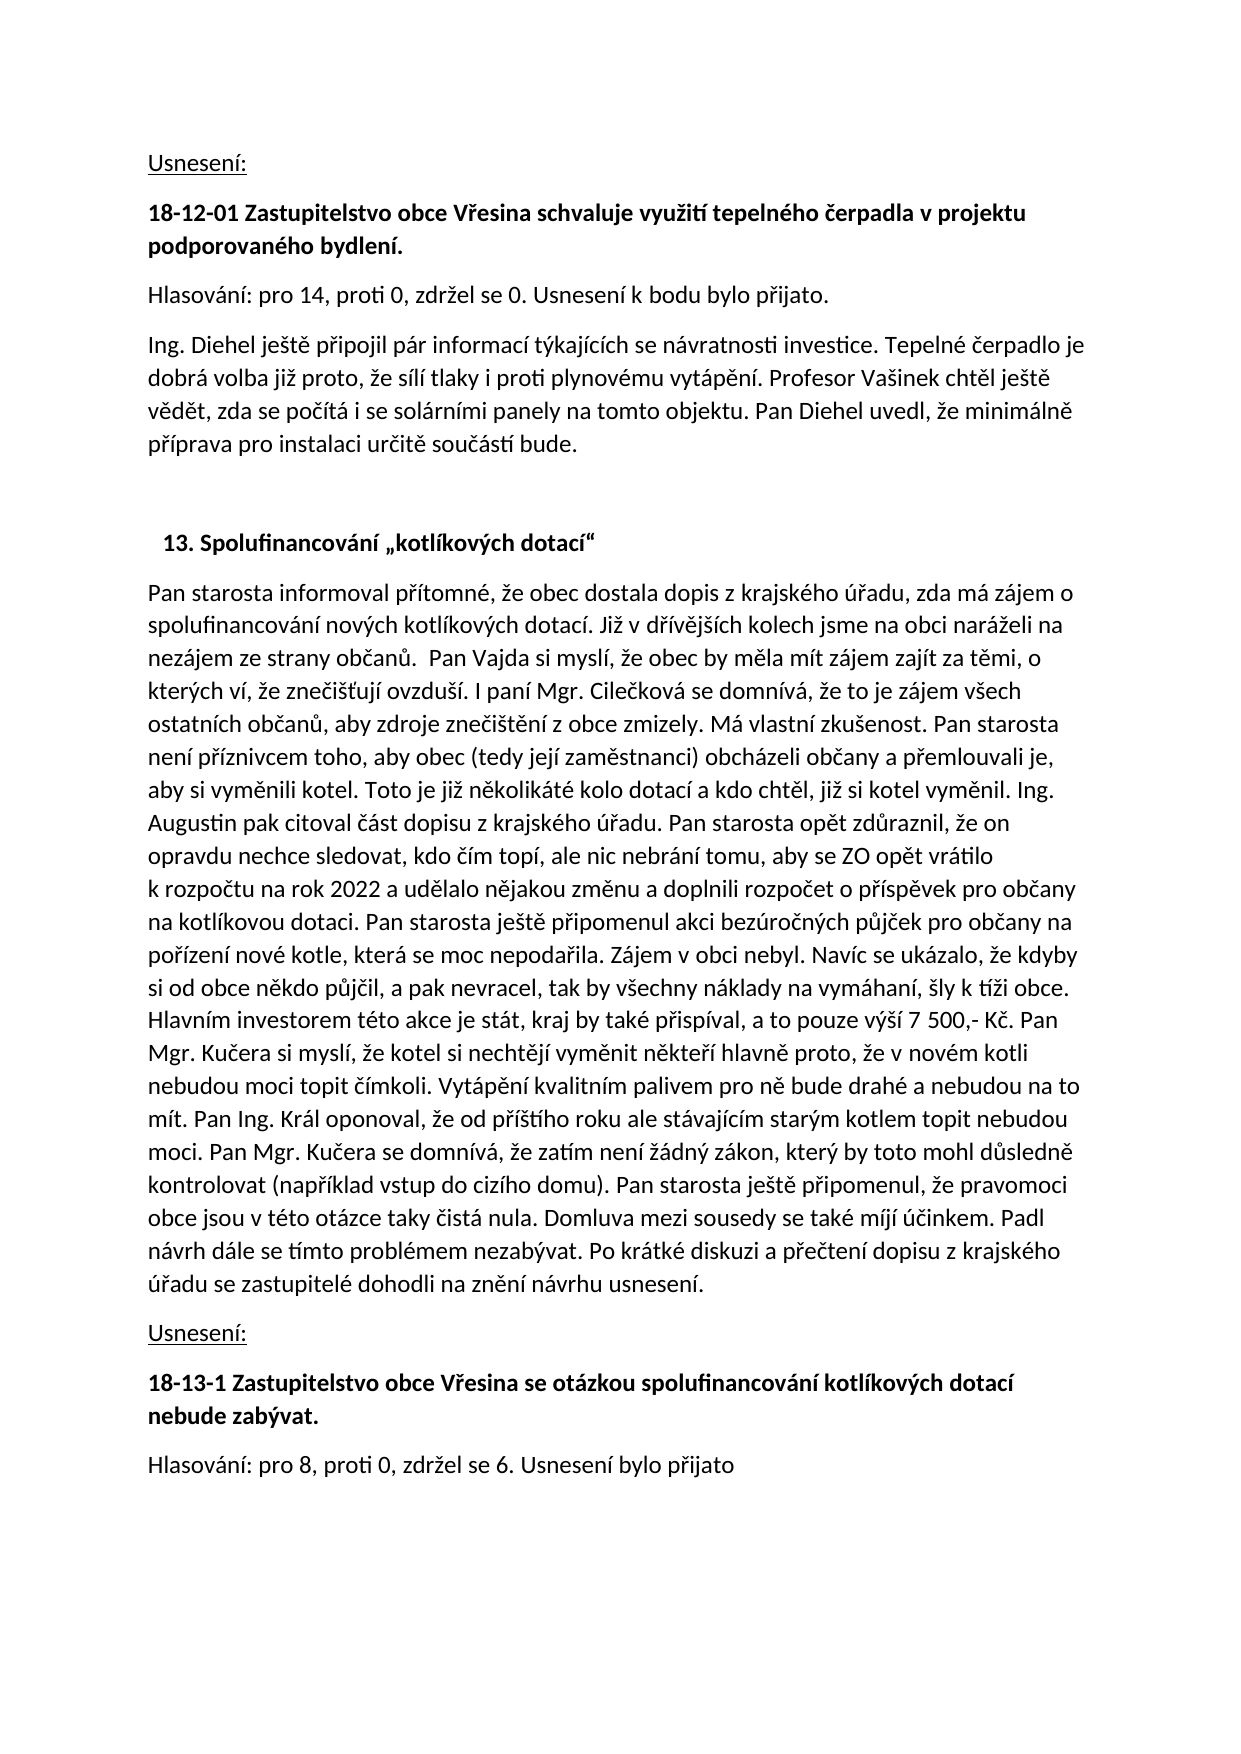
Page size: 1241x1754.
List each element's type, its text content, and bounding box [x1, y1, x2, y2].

text Ing. Diehel ještě připojil pár informací týkajících se návratnosti investice. Tepelné čerpadlo je dobrá volba již proto, že sílí tlaky i proti plynovému vytápění. Profesor Vašinek chtěl ještě vědět, zda se počítá i se solárními panely na tomto objektu. Pan Diehel uvedl, že minimálně příprava pro instalaci určitě součástí bude. [148, 329, 1093, 458]
list Spolufinancování „kotlíkových dotací“ [162, 527, 1093, 558]
text 18-13-1 Zastupitelstvo obce Vřesina se otázkou spolufinancování kotlíkových dotací nebude zabývat. [148, 1367, 1093, 1431]
text 18-12-01 Zastupitelstvo obce Vřesina schvaluje využití tepelného čerpadla v projektu podporovaného bydlení. [148, 197, 1093, 261]
text Hlasování: pro 14, proti 0, zdržel se 0. Usnesení k bodu bylo přijato. [148, 280, 1093, 310]
text Pan starosta informoval přítomné, že obec dostala dopis z krajského úřadu, zda má zájem o spolufinancování nových kotlíkových dotací. Již v dřívějších kolech jsme na obci naráželi na nezájem ze strany občanů. Pan Vajda si myslí, že obec by měla mít zájem zajít za těmi, o kterých ví, že znečišťují ovzduší. I paní Mgr. Cilečková se domnívá, že to je zájem všech ostatních občanů, aby zdroje znečištění z obce zmizely. Má vlastní zkušenost. Pan starosta není příznivcem toho, aby obec (tedy její zaměstnanci) obcházeli občany a přemlouvali je, aby si vyměnili kotel. Toto je již několikáté kolo dotací a kdo chtěl, již si kotel vyměnil. Ing. Augustin pak citoval část dopisu z krajského úřadu. Pan starosta opět zdůraznil, že on opravdu nechce sledovat, kdo čím topí, ale nic nebrání tomu, aby se ZO opět vrátilo k rozpočtu na rok 2022 a udělalo nějakou změnu a doplnili rozpočet o příspěvek pro občany na kotlíkovou dotaci. Pan starosta ještě připomenul akci bezúročných půjček pro občany na pořízení nové kotle, která se moc nepodařila. Zájem v obci nebyl. Navíc se ukázalo, že kdyby si od obce někdo půjčil, a pak nevracel, tak by všechny náklady na vymáhaní, šly k tíži obce. Hlavním investorem této akce je stát, kraj by také přispíval, a to pouze výší 7 500,- Kč. Pan Mgr. Kučera si myslí, že kotel si nechtějí vyměnit někteří hlavně proto, že v novém kotli nebudou moci topit čímkoli. Vytápění kvalitním palivem pro ně bude drahé a nebudou na to mít. Pan Ing. Král oponoval, že od příštího roku ale stávajícím starým kotlem topit nebudou moci. Pan Mgr. Kučera se domnívá, že zatím není žádný zákon, který by toto mohl důsledně kontrolovat (například vstup do cizího domu). Pan starosta ještě připomenul, že pravomoci obce jsou v této otázce taky čistá nula. Domluva mezi sousedy se také míjí účinkem. Padl návrh dále se tímto problémem nezabývat. Po krátké diskuzi a přečtení dopisu z krajského úřadu se zastupitelé dohodli na znění návrhu usnesení. [148, 577, 1093, 1298]
text Usnesení: [148, 1318, 1093, 1348]
text Usnesení: [148, 148, 1093, 178]
text Hlasování: pro 8, proti 0, zdržel se 6. Usnesení bylo přijato [148, 1450, 1093, 1480]
